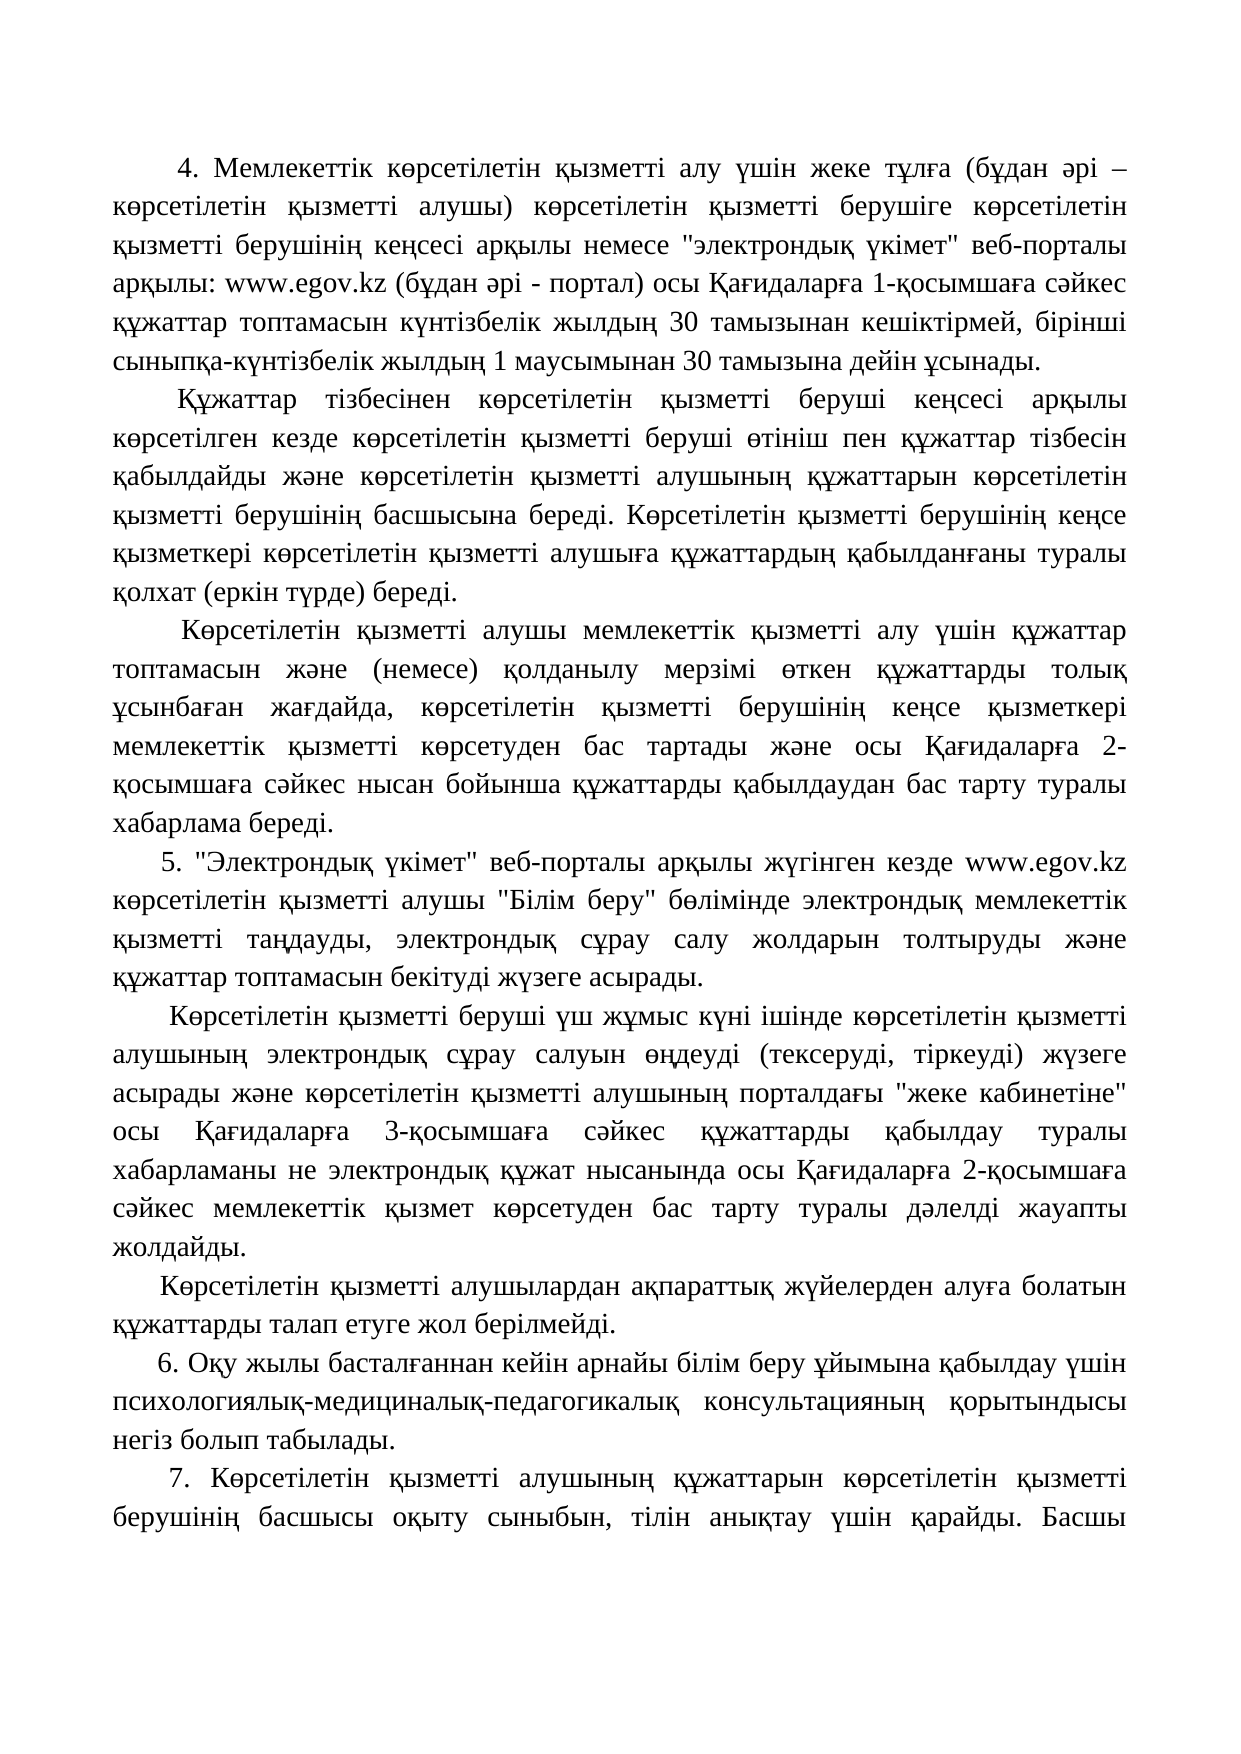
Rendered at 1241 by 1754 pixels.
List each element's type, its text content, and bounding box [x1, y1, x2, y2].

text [112, 1460, 1128, 1532]
text Көрсетілетін қызметті беруші үш жұмыс күні ішінде көрсетілетін қызметті алушының электрондық сұрау салуын өңдеуді (тексеруді, тіркеуді) жүзеге асырады және көрсетілетін қызметті алушының порталдағы "жеке кабинетіне" осы Қағидаларға 3-қосымшаға сәйкес құжаттарды қабылдау туралы хабарламаны не электрондық құжат нысанында осы Қағидаларға 2-қосымшаға сәйкес мемлекеттік қызмет көрсетуден бас тарту туралы дәлелді жауапты жолдайды. [112, 998, 1128, 1263]
text Құжаттар тізбесінен көрсетілетін қызметті беруші кеңсесі арқылы көрсетілген кезде көрсетілетін қызметті беруші өтініш пен құжаттар тізбесін қабылдайды және көрсетілетін қызметті алушының құжаттарын көрсетілетін қызметті берушінің басшысына береді. Көрсетілетін қызметті берушінің кеңсе қызметкері көрсетілетін қызметті алушыға құжаттардың қабылданғаны туралы қолхат (еркін түрде) береді. [112, 381, 1128, 607]
text Көрсетілетін қызметті алушы мемлекеттік қызметті алу үшін құжаттар топтамасын және (немесе) қолданылу мерзімі өткен құжаттарды толық ұсынбаған жағдайда, көрсетілетін қызметті берушінің кеңсе қызметкері мемлекеттік қызметті көрсетуден бас тартады және осы Қағидаларға 2-қосымшаға сәйкес нысан бойынша құжаттарды қабылдаудан бас тарту туралы хабарлама береді. [112, 612, 1128, 839]
text 5. "Электрондық үкімет" веб-порталы арқылы жүгінген кезде www.egov.kz көрсетілетін қызметті алушы "Білім беру" бөлімінде электрондық мемлекеттік қызметті таңдауды, электрондық сұрау салу жолдарын толтыруды және құжаттар топтамасын бекітуді жүзеге асырады. [112, 844, 1128, 993]
text 6. Оқу жылы басталғаннан кейін арнайы білім беру ұйымына қабылдау үшін психологиялық-медициналық-педагогикалық консультацияның қорытындысы негіз болып табылады. [112, 1345, 1128, 1455]
text Көрсетілетін қызметті алушылардан ақпараттық жүйелерден алуға болатын құжаттарды талап етуге жол берілмейді. [112, 1268, 1128, 1340]
text 4. Мемлекеттік көрсетілетін қызметті алу үшін жеке тұлға (бұдан әрі – көрсетілетін қызметті алушы) көрсетілетін қызметті берушіге көрсетілетін қызметті берушінің кеңсесі арқылы немесе "электрондық үкімет" веб-порталы арқылы: www.egov.kz (бұдан әрі - портал) осы Қағидаларға 1-қосымшаға сәйкес құжаттар топтамасын күнтізбелік жылдың 30 тамызынан кешіктірмей, бірінші сыныпқа-күнтізбелік жылдың 1 маусымынан 30 тамызына дейін ұсынады. [112, 150, 1128, 376]
